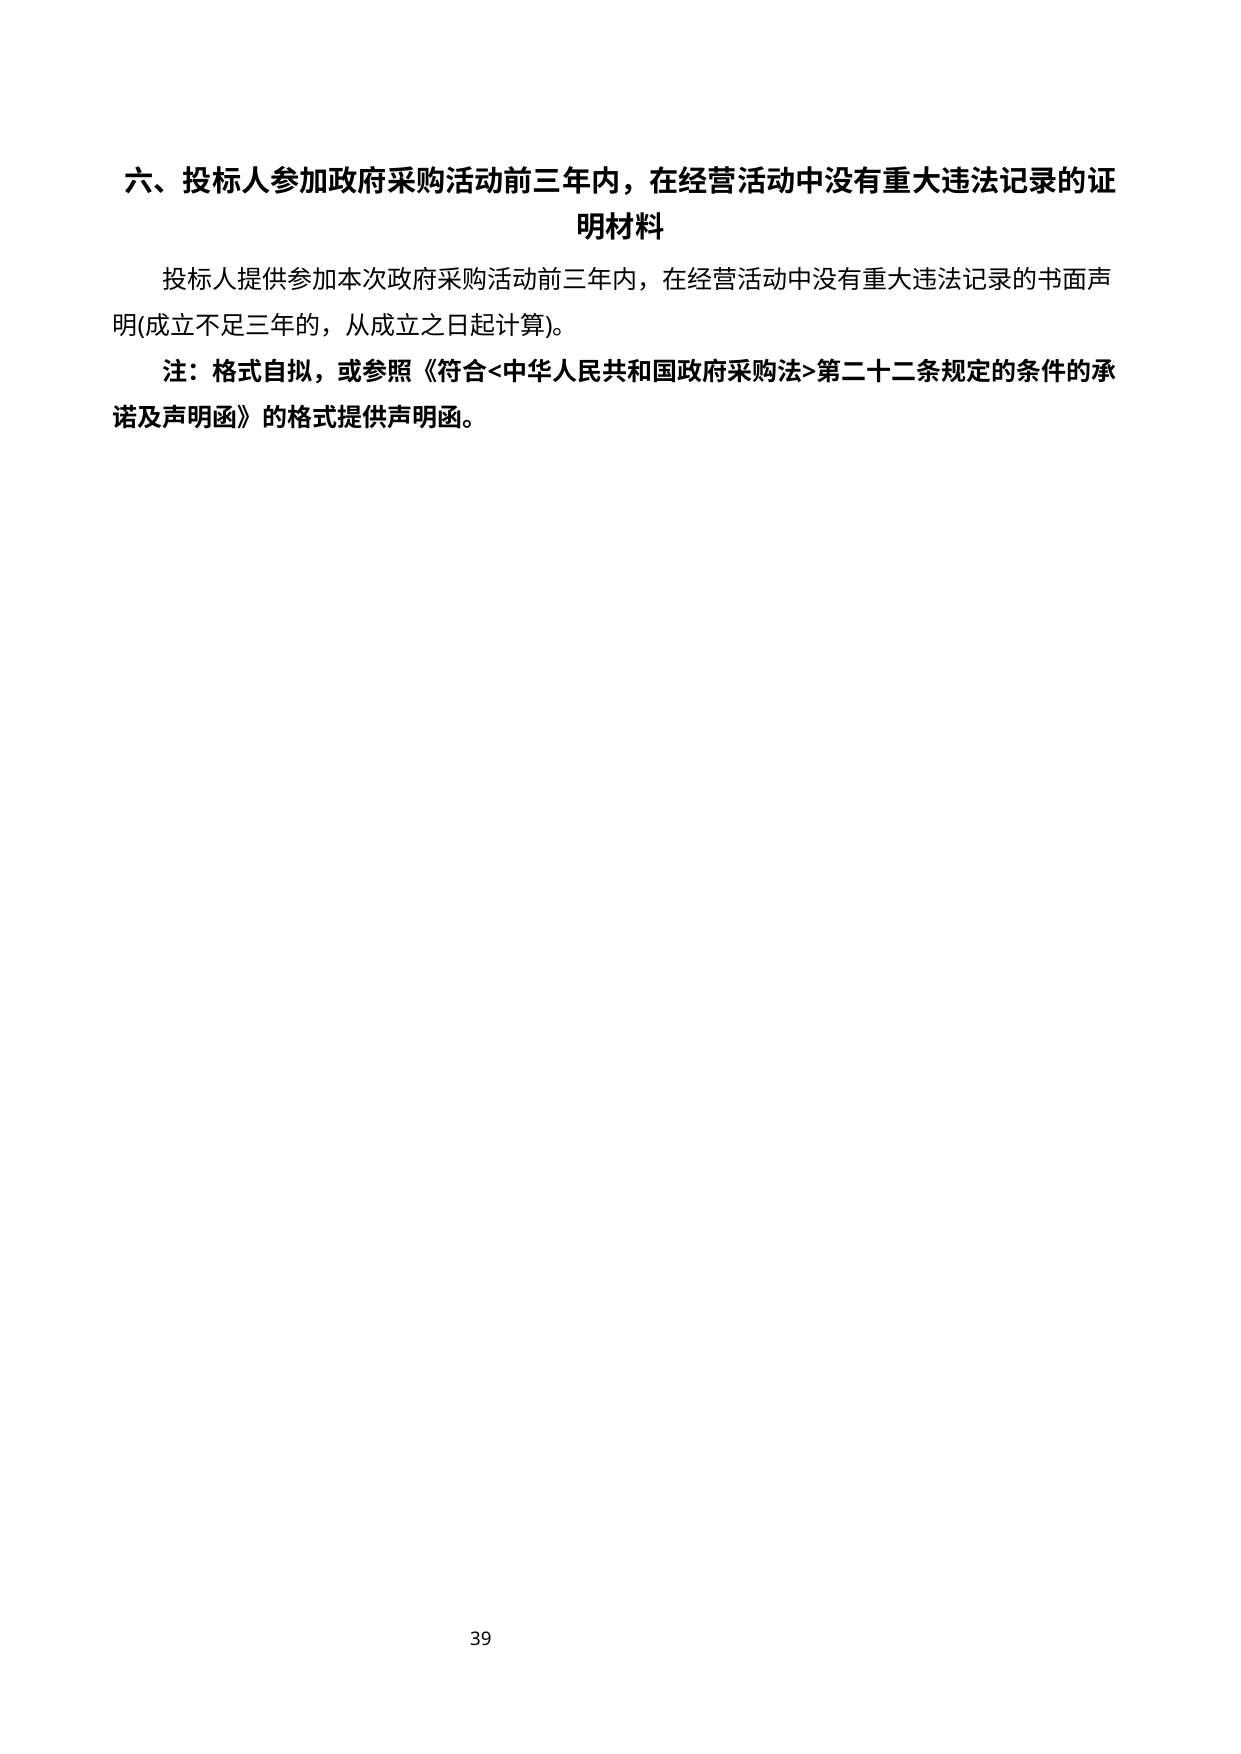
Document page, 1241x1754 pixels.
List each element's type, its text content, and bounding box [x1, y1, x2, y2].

text 投标人提供参加本次政府采购活动前三年内，在经营活动中没有重大违法记录的书面声明(成立不足三年的，从成立之日起计算)。 [112, 252, 1128, 344]
list 投标人参加政府采购活动前三年内，在经营活动中没有重大违法记录的证明材料 [112, 155, 1128, 247]
text 注：格式自拟，或参照《符合<中华人民共和国政府采购法>第二十二条规定的条件的承诺及声明函》的格式提供声明函。 [112, 344, 1128, 435]
